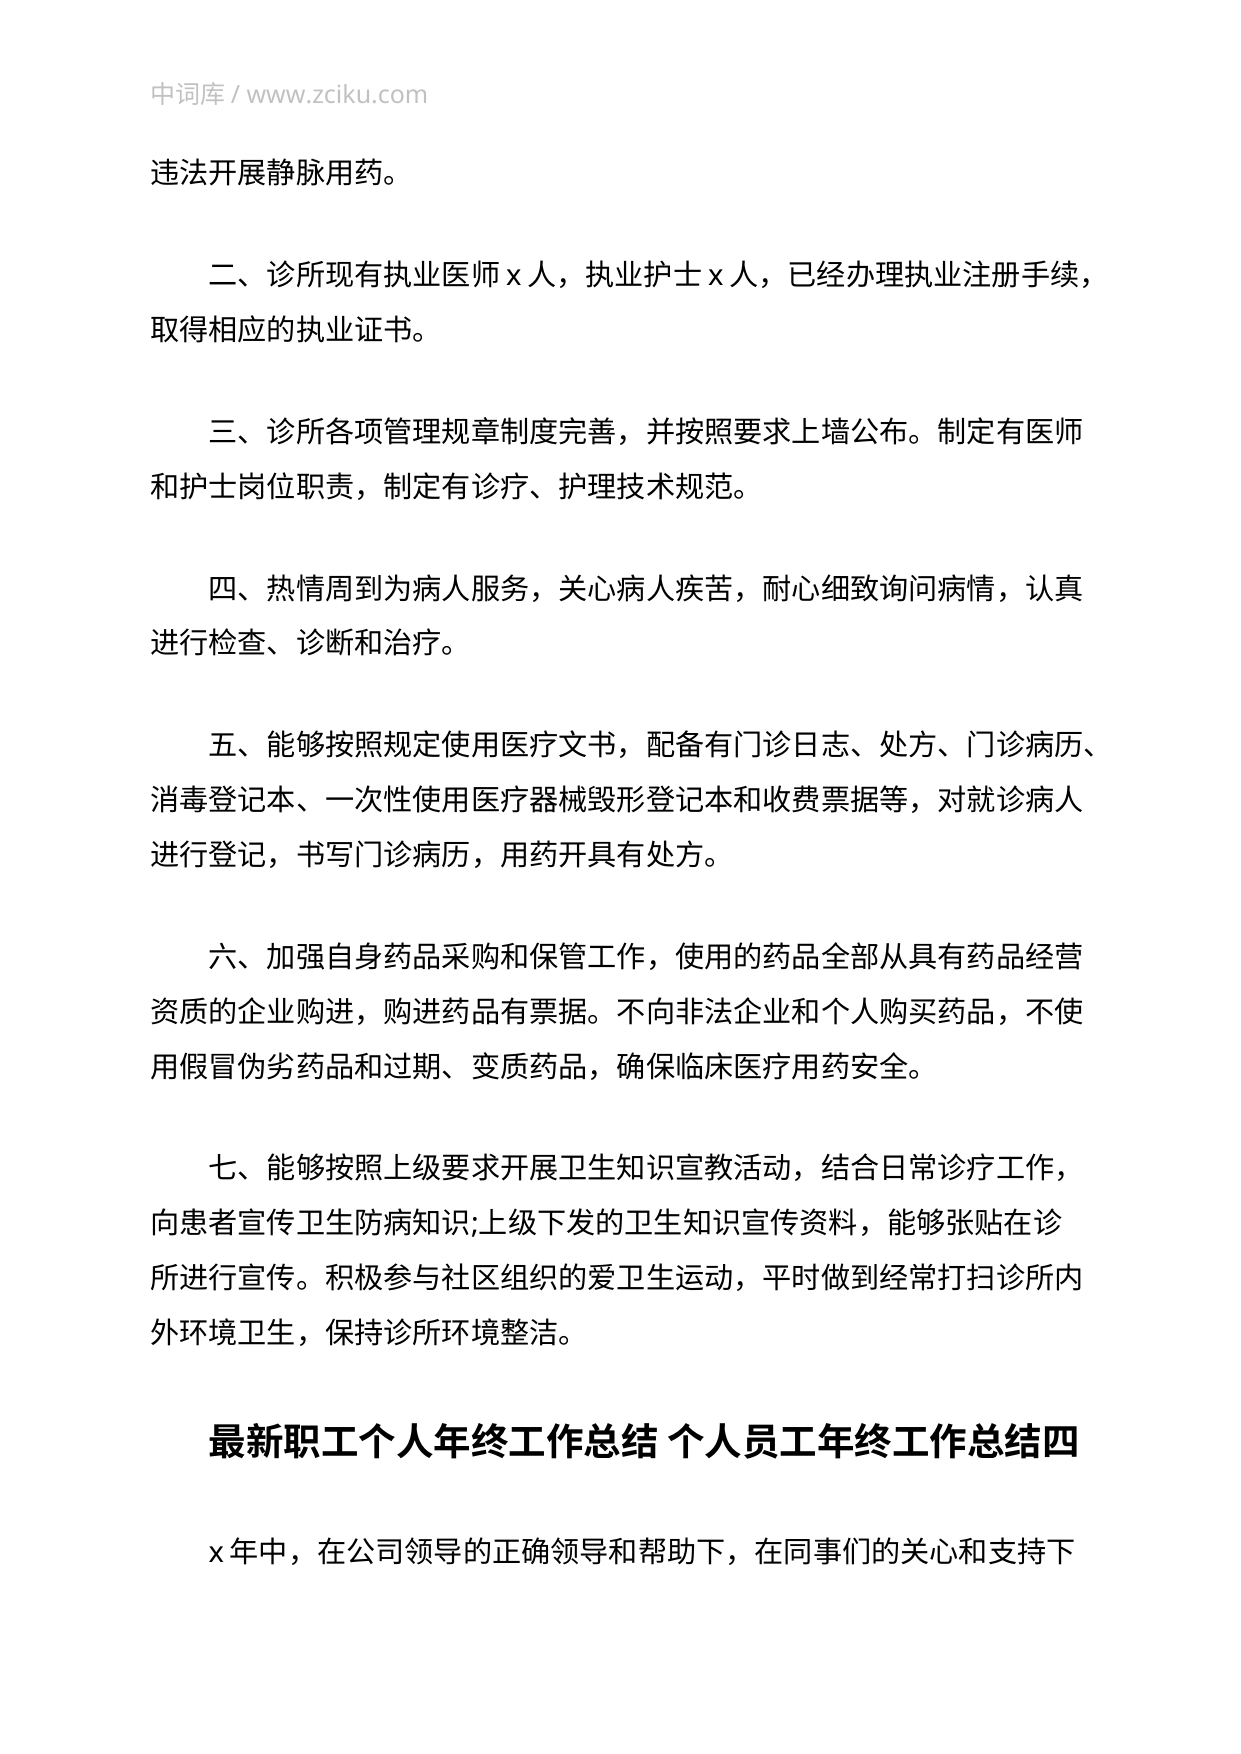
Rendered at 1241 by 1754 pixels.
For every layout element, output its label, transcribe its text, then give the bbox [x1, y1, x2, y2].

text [150, 1529, 1090, 1571]
text 四、热情周到为病人服务，关心病人疾苦，耐心细致询问病情，认真进行检查、诊断和治疗。 [150, 565, 1090, 662]
text 三、诊所各项管理规章制度完善，并按照要求上墙公布。制定有医师和护士岗位职责，制定有诊疗、护理技术规范。 [150, 408, 1090, 506]
text 六、加强自身药品采购和保管工作，使用的药品全部从具有药品经营资质的企业购进，购进药品有票据。不向非法企业和个人购买药品，不使用假冒伪劣药品和过期、变质药品，确保临床医疗用药安全。 [150, 933, 1090, 1086]
text 二、诊所现有执业医师x人，执业护士x人，已经办理执业注册手续，取得相应的执业证书。 [150, 252, 1090, 349]
text 五、能够按照规定使用医疗文书，配备有门诊日志、处方、门诊病历、消毒登记本、一次性使用医疗器械毁形登记本和收费票据等，对就诊病人进行登记，书写门诊病历，用药开具有处方。 [150, 722, 1090, 874]
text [150, 150, 1090, 192]
text 最新职工个人年终工作总结 个人员工年终工作总结四 [150, 1412, 1090, 1466]
text 七、能够按照上级要求开展卫生知识宣教活动，结合日常诊疗工作，向患者宣传卫生防病知识;上级下发的卫生知识宣传资料，能够张贴在诊所进行宣传。积极参与社区组织的爱卫生运动，平时做到经常打扫诊所内外环境卫生，保持诊所环境整洁。 [150, 1145, 1090, 1352]
